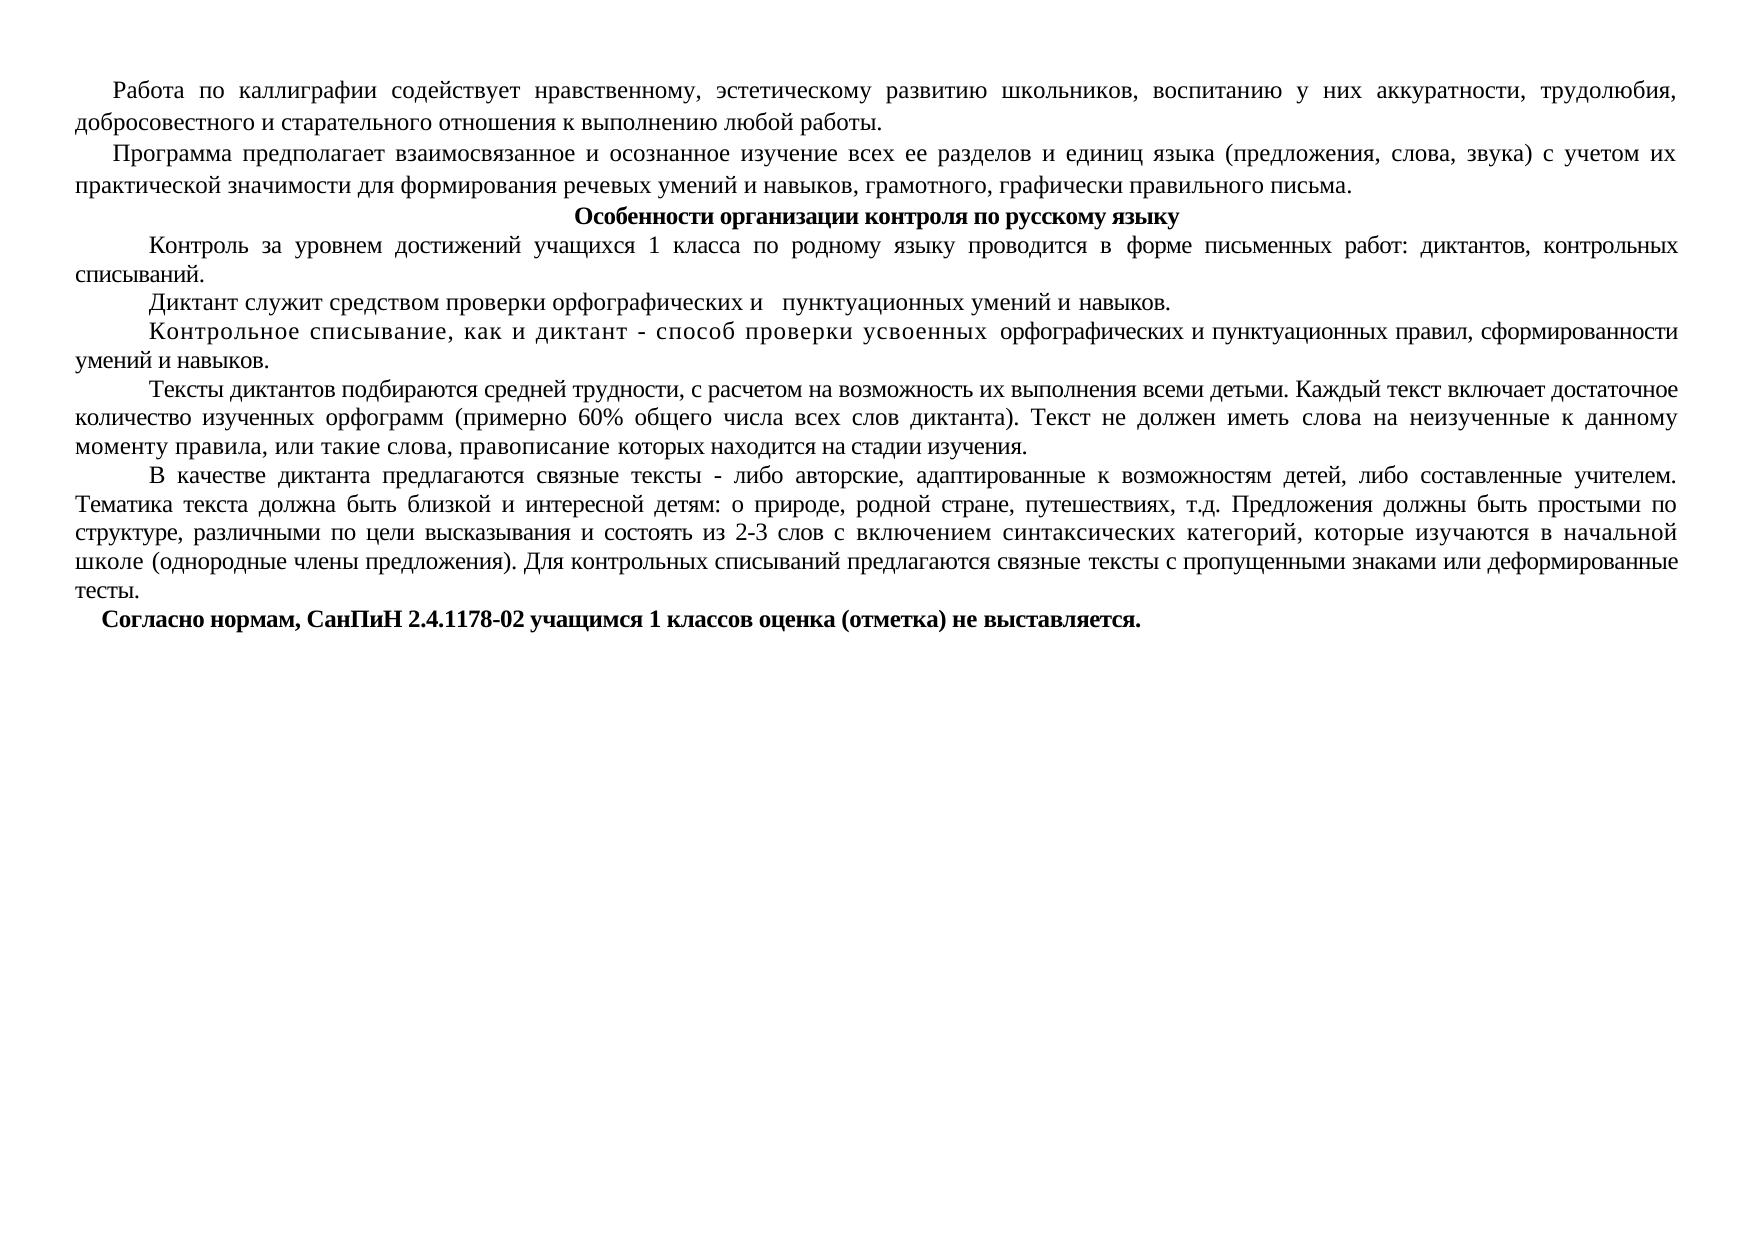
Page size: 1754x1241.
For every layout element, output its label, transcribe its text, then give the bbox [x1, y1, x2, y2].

text Особенности организации контроля по русскому языку [75, 201, 1679, 230]
text Работа по каллиграфии содействует нравственному, эстетическому развитию школьников, воспитанию у них аккуратности, трудолюбия, добросовестного и старательного отношения к выполнению любой работы. [75, 75, 1679, 135]
text Диктант служит средством проверки орфографических и пунктуационных умений и навыков. [75, 287, 1679, 316]
text Контрольное списывание, как и диктант - способ проверки усвоенных орфографических и пунктуационных правил, сформированности умений и навыков. [75, 316, 1679, 374]
text Согласно нормам, СанПиН 2.4.1178-02 учащимся 1 классов оценка (отметка) не выставляется. [75, 604, 1679, 632]
text Тексты диктантов подбираются средней трудности, с расчетом на возможность их выполнения всеми детьми. Каждый текст включает достаточное количество изученных орфограмм (примерно 60% общего числа всех слов диктанта). Текст не должен иметь слова на неизученные к данному моменту правила, или такие слова, правописание которых находится на стадии изучения. [75, 374, 1679, 460]
text Программа предполагает взаимосвязанное и осознанное изучение всех ее разделов и единиц языка (предложения, слова, звука) с учетом их практической значимости для формирования речевых умений и навыков, грамотного, графически правильного письма. [75, 138, 1679, 198]
text В качестве диктанта предлагаются связные тексты - либо авторские, адаптированные к возможностям детей, либо составленные учителем. Тематика текста должна быть близкой и интересной детям: о природе, родной стране, путешествиях, т.д. Предложения должны быть простыми по структуре, различными по цели высказывания и состоять из 2-3 слов с включением синтаксических категорий, которые изучаются в начальной школе (однородные члены предложения). Для контрольных списываний предлагаются связные тексты с пропущенными знаками или деформированные тесты. [75, 460, 1679, 604]
text Контроль за уровнем достижений учащихся 1 класса по родному языку проводится в форме письменных работ: диктантов, контрольных списываний. [75, 230, 1679, 287]
